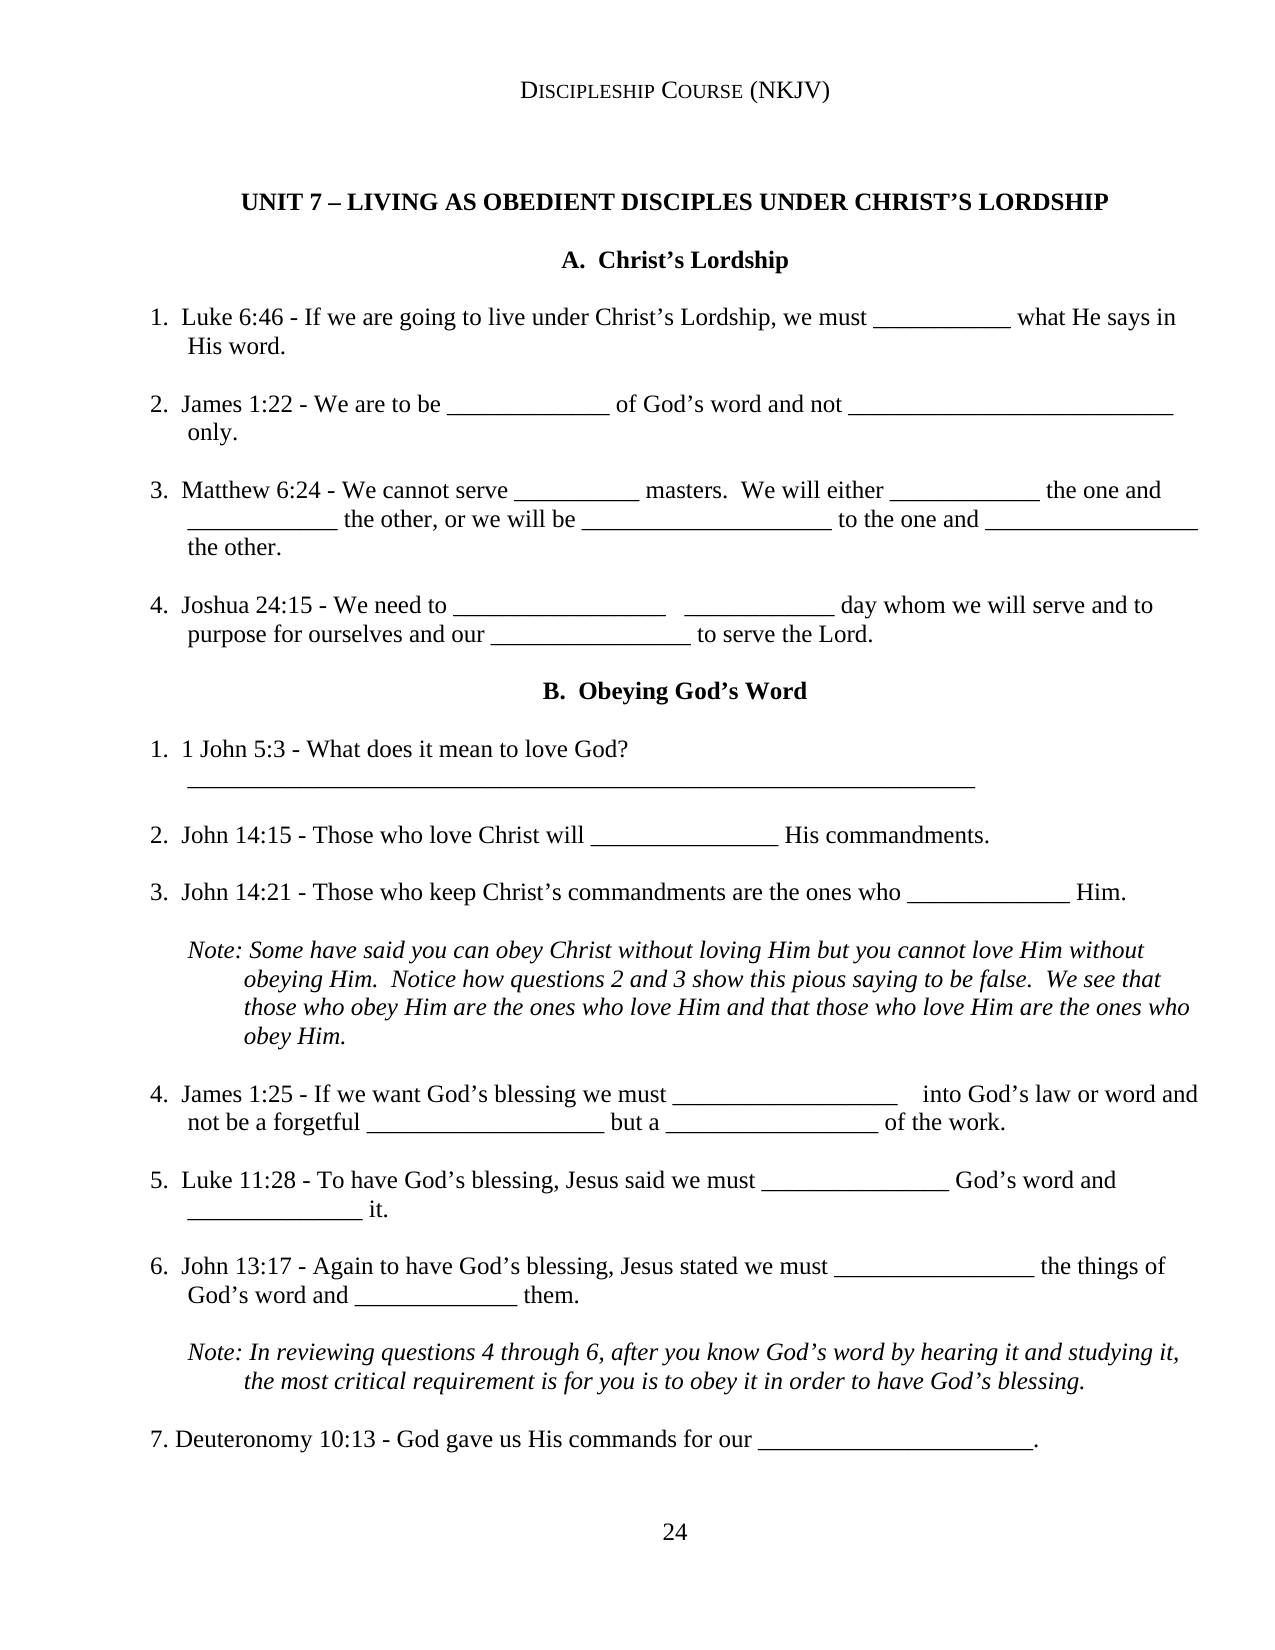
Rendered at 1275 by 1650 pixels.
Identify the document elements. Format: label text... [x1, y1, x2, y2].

text 4. Joshua 24:15 - We need to _________________ ____________ day whom we will serve and to purpose for ourselves and our ________________ to serve the Lord. [150, 590, 1200, 647]
text 1. 1 John 5:3 - What does it mean to love God? _______________________________________________________________ [150, 734, 1200, 791]
text Note: Some have said you can obey Christ without loving Him but you cannot love Him without obeying Him. Notice how questions 2 and 3 show this pious saying to be false. We see that those who obey Him are the ones who love Him and that those who love Him are the ones who obey Him. [187, 935, 1200, 1050]
text B. Obeying God’s Word [150, 676, 1200, 705]
text 2. James 1:22 - We are to be _____________ of God’s word and not __________________________ only. [150, 389, 1200, 446]
text A. Christ’s Lordship [150, 245, 1200, 274]
text 1. Luke 6:46 - If we are going to live under Christ’s Lordship, we must ___________ what He says in His word. [150, 302, 1200, 360]
text 5. Luke 11:28 - To have God’s blessing, Jesus said we must _______________ God’s word and ______________ it. [150, 1165, 1200, 1222]
text 7. Deuteronomy 10:13 - God gave us His commands for our ______________________. [150, 1424, 1200, 1452]
text 6. John 13:17 - Again to have God’s blessing, Jesus stated we must ________________ the things of God’s word and _____________ them. [150, 1251, 1200, 1309]
text 2. John 14:15 - Those who love Christ will _______________ His commandments. [150, 820, 1200, 849]
text 4. James 1:25 - If we want God’s blessing we must __________________ into God’s law or word and not be a forgetful ___________________ but a _________________ of the work. [150, 1079, 1200, 1136]
text 3. John 14:21 - Those who keep Christ’s commandments are the ones who _____________ Him. [150, 877, 1200, 906]
text UNIT 7 – LIVING AS OBEDIENT DISCIPLES UNDER CHRIST’S LORDSHIP [150, 187, 1200, 216]
text 3. Matthew 6:24 - We cannot serve __________ masters. We will either ____________ the one and ____________ the other, or we will be ____________________ to the one and _________________ the other. [150, 475, 1200, 561]
text Note: In reviewing questions 4 through 6, after you know God’s word by hearing it and studying it, the most critical requirement is for you is to obey it in order to have God’s blessing. [187, 1337, 1200, 1395]
